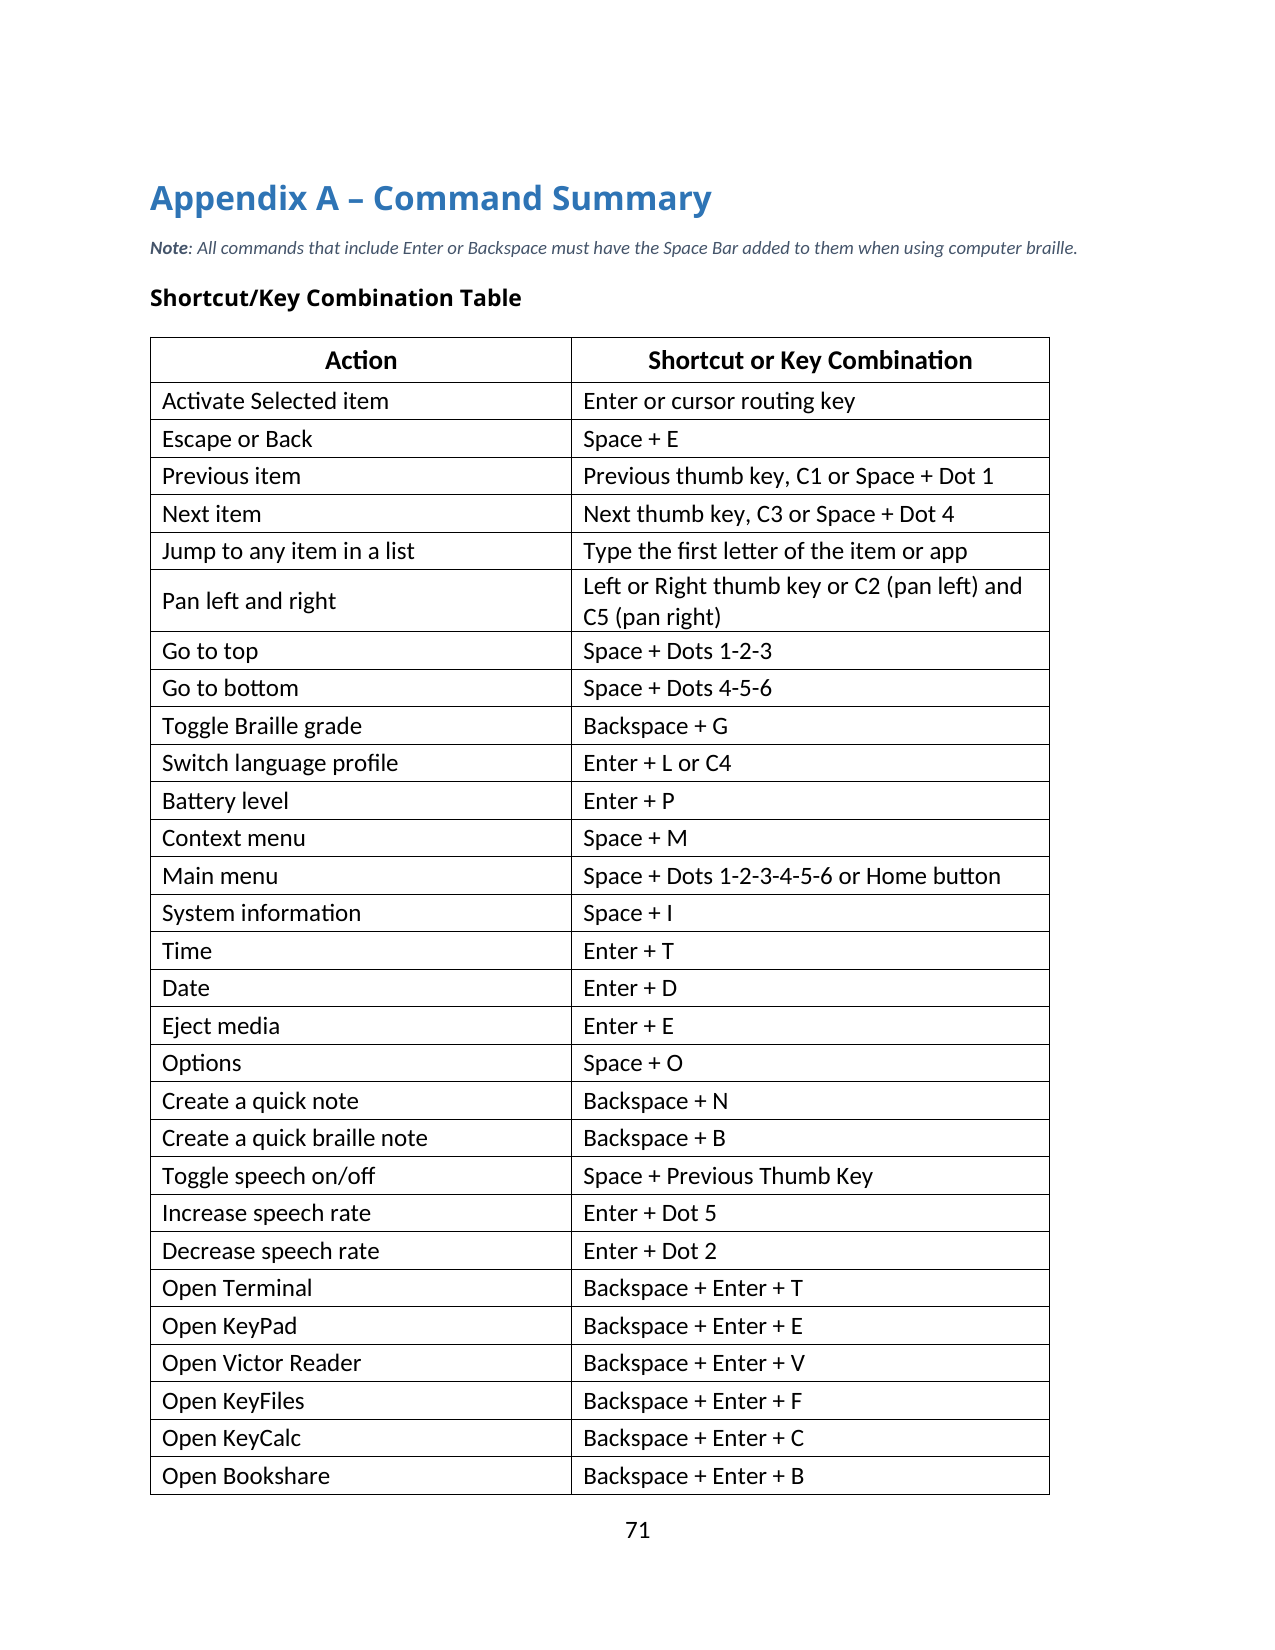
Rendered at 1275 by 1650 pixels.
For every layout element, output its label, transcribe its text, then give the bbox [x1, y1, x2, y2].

table_cell Space + Dots 1-2-3 [572, 632, 1049, 669]
table_cell Increase speech rate [151, 1195, 571, 1231]
table_cell Left or Right thumb key or C2 (pan left) and C5 (pan right) [572, 570, 1049, 631]
table_cell Next thumb key, C3 or Space + Dot 4 [572, 495, 1049, 532]
table_cell Backspace + Enter + C [572, 1420, 1049, 1456]
table_cell Open KeyCalc [151, 1420, 571, 1456]
table_cell Eject media [151, 1007, 571, 1044]
table_cell Open Victor Reader [151, 1345, 571, 1381]
table_cell Context menu [151, 820, 571, 856]
table_cell Open Terminal [151, 1270, 571, 1306]
table_cell Enter + Dot 5 [572, 1195, 1049, 1231]
table_cell Options [151, 1045, 571, 1081]
table_cell Toggle Braille grade [151, 707, 571, 744]
table_cell Main menu [151, 857, 571, 894]
table_cell Open KeyPad [151, 1307, 571, 1344]
table_cell Go to top [151, 632, 571, 669]
table_cell Backspace + Enter + T [572, 1270, 1049, 1306]
text Note: All commands that include Enter or Backspace must have the Space Bar added to them when using computer braille. [150, 236, 1125, 259]
table_cell Space + Dots 1-2-3-4-5-6 or Home button [572, 857, 1049, 894]
table_cell System information [151, 895, 571, 931]
table_header Action [151, 338, 571, 382]
table_cell Next item [151, 495, 571, 532]
table_cell Date [151, 970, 571, 1006]
table_cell Escape or Back [151, 420, 571, 457]
table_cell Enter + T [572, 932, 1049, 969]
table_cell Switch language profile [151, 745, 571, 781]
table_cell Activate Selected item [151, 383, 571, 419]
table_cell Backspace + Enter + E [572, 1307, 1049, 1344]
table_header Shortcut or Key Combination [572, 338, 1049, 382]
table_cell Space + E [572, 420, 1049, 457]
table_cell Enter + D [572, 970, 1049, 1006]
table_cell Backspace + Enter + F [572, 1382, 1049, 1419]
table_cell Space + O [572, 1045, 1049, 1081]
table_cell Previous thumb key, C1 or Space + Dot 1 [572, 458, 1049, 494]
table_cell Toggle speech on/off [151, 1157, 571, 1194]
table_cell Enter or cursor routing key [572, 383, 1049, 419]
table_cell Pan left and right [151, 570, 571, 631]
table_cell Jump to any item in a list [151, 533, 571, 569]
table_cell Backspace + N [572, 1082, 1049, 1119]
table_cell Space + I [572, 895, 1049, 931]
table_cell Backspace + B [572, 1120, 1049, 1156]
table_cell Backspace + G [572, 707, 1049, 744]
table_cell Create a quick braille note [151, 1120, 571, 1156]
table_cell Enter + P [572, 782, 1049, 819]
table_cell Space + Previous Thumb Key [572, 1157, 1049, 1194]
table_cell Previous item [151, 458, 571, 494]
table_cell Open KeyFiles [151, 1382, 571, 1419]
table_cell Decrease speech rate [151, 1232, 571, 1269]
table_cell Backspace + Enter + B [572, 1457, 1049, 1494]
subtitle Appendix A – Command Summary [150, 175, 1125, 220]
table_cell Enter + L or C4 [572, 745, 1049, 781]
table_cell Time [151, 932, 571, 969]
table_cell Space + M [572, 820, 1049, 856]
table_cell Space + Dots 4-5-6 [572, 670, 1049, 706]
table_cell Battery level [151, 782, 571, 819]
text Shortcut/Key Combination Table [150, 282, 1125, 313]
table_cell Go to bottom [151, 670, 571, 706]
table_cell Enter + Dot 2 [572, 1232, 1049, 1269]
table_cell Backspace + Enter + V [572, 1345, 1049, 1381]
table_cell Enter + E [572, 1007, 1049, 1044]
table_cell Open Bookshare [151, 1457, 571, 1494]
table_cell Type the first letter of the item or app [572, 533, 1049, 569]
table_cell Create a quick note [151, 1082, 571, 1119]
